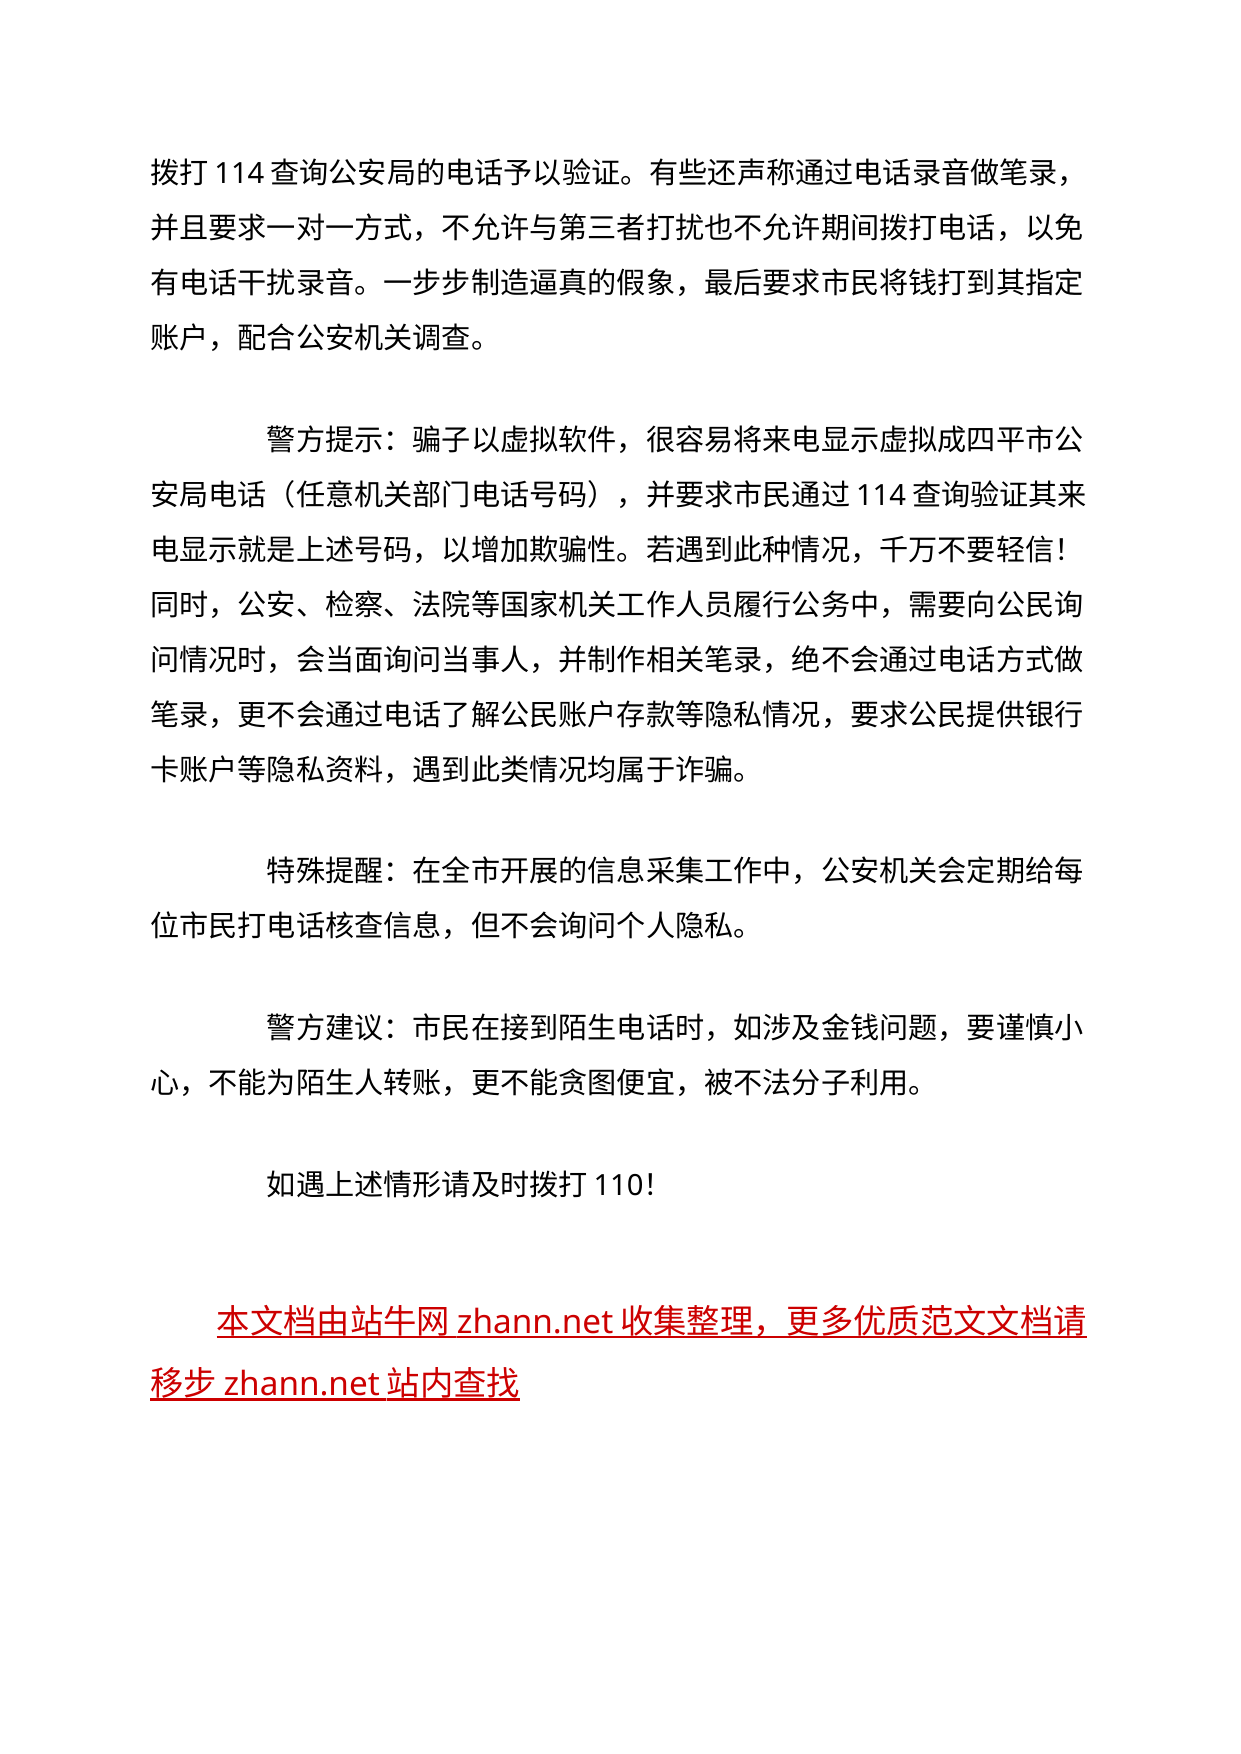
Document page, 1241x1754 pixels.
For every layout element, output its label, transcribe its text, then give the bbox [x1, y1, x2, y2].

text 警方建议：市民在接到陌生电话时，如涉及金钱问题，要谨慎小心，不能为陌生人转账，更不能贪图便宜，被不法分子利用。 [150, 1004, 1090, 1102]
text 如遇上述情形请及时拨打110！ [150, 1161, 1090, 1203]
text 本文档由站牛网zhann.net收集整理，更多优质范文文档请移步zhann.net站内查找 [150, 1294, 1090, 1406]
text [150, 150, 1090, 357]
text 警方提示：骗子以虚拟软件，很容易将来电显示虚拟成四平市公安局电话（任意机关部门电话号码），并要求市民通过114查询验证其来电显示就是上述号码，以增加欺骗性。若遇到此种情况，千万不要轻信！同时，公安、检察、法院等国家机关工作人员履行公务中，需要向公民询问情况时，会当面询问当事人，并制作相关笔录，绝不会通过电话方式做笔录，更不会通过电话了解公民账户存款等隐私情况，要求公民提供银行卡账户等隐私资料，遇到此类情况均属于诈骗。 [150, 417, 1090, 788]
text 特殊提醒：在全市开展的信息采集工作中，公安机关会定期给每位市民打电话核查信息，但不会询问个人隐私。 [150, 848, 1090, 945]
